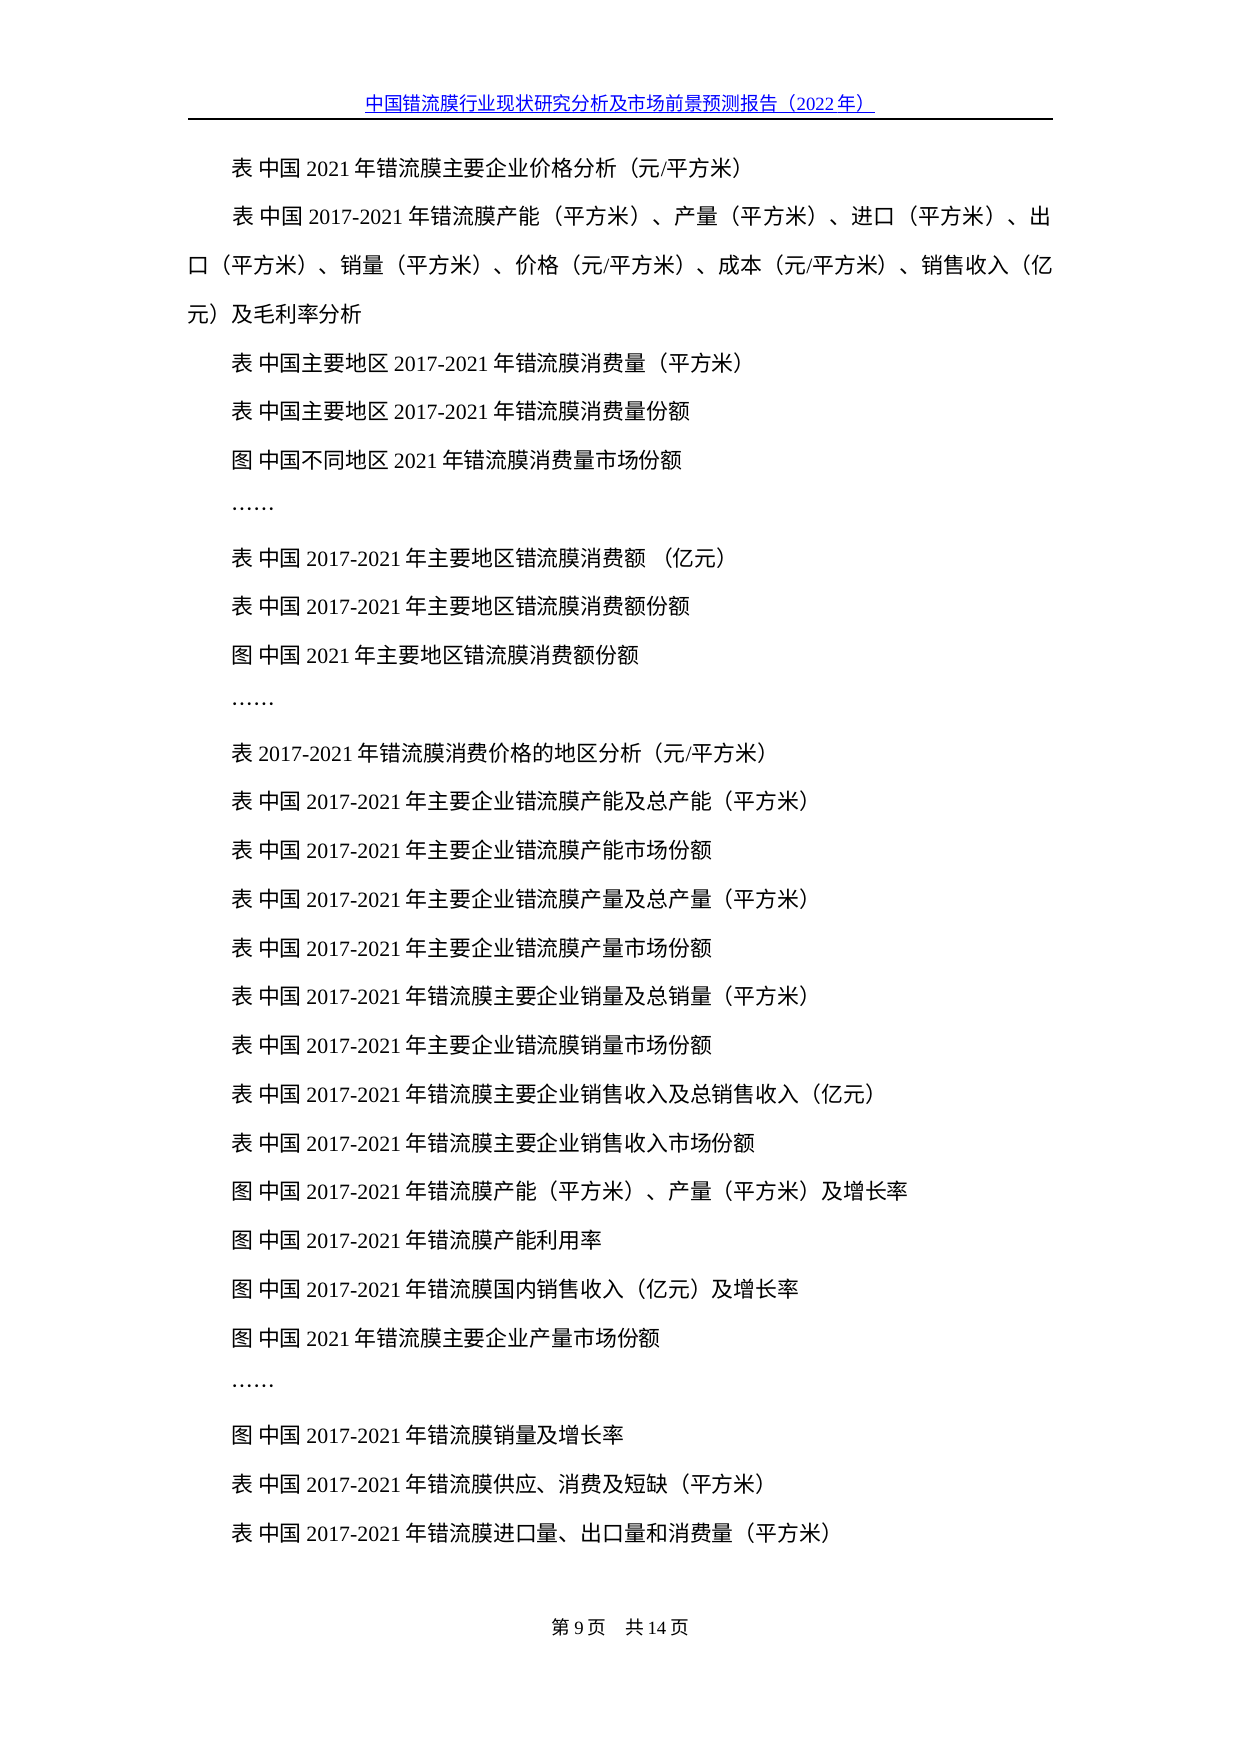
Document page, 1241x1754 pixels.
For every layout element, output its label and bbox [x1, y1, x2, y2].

text [187, 150, 1053, 1548]
